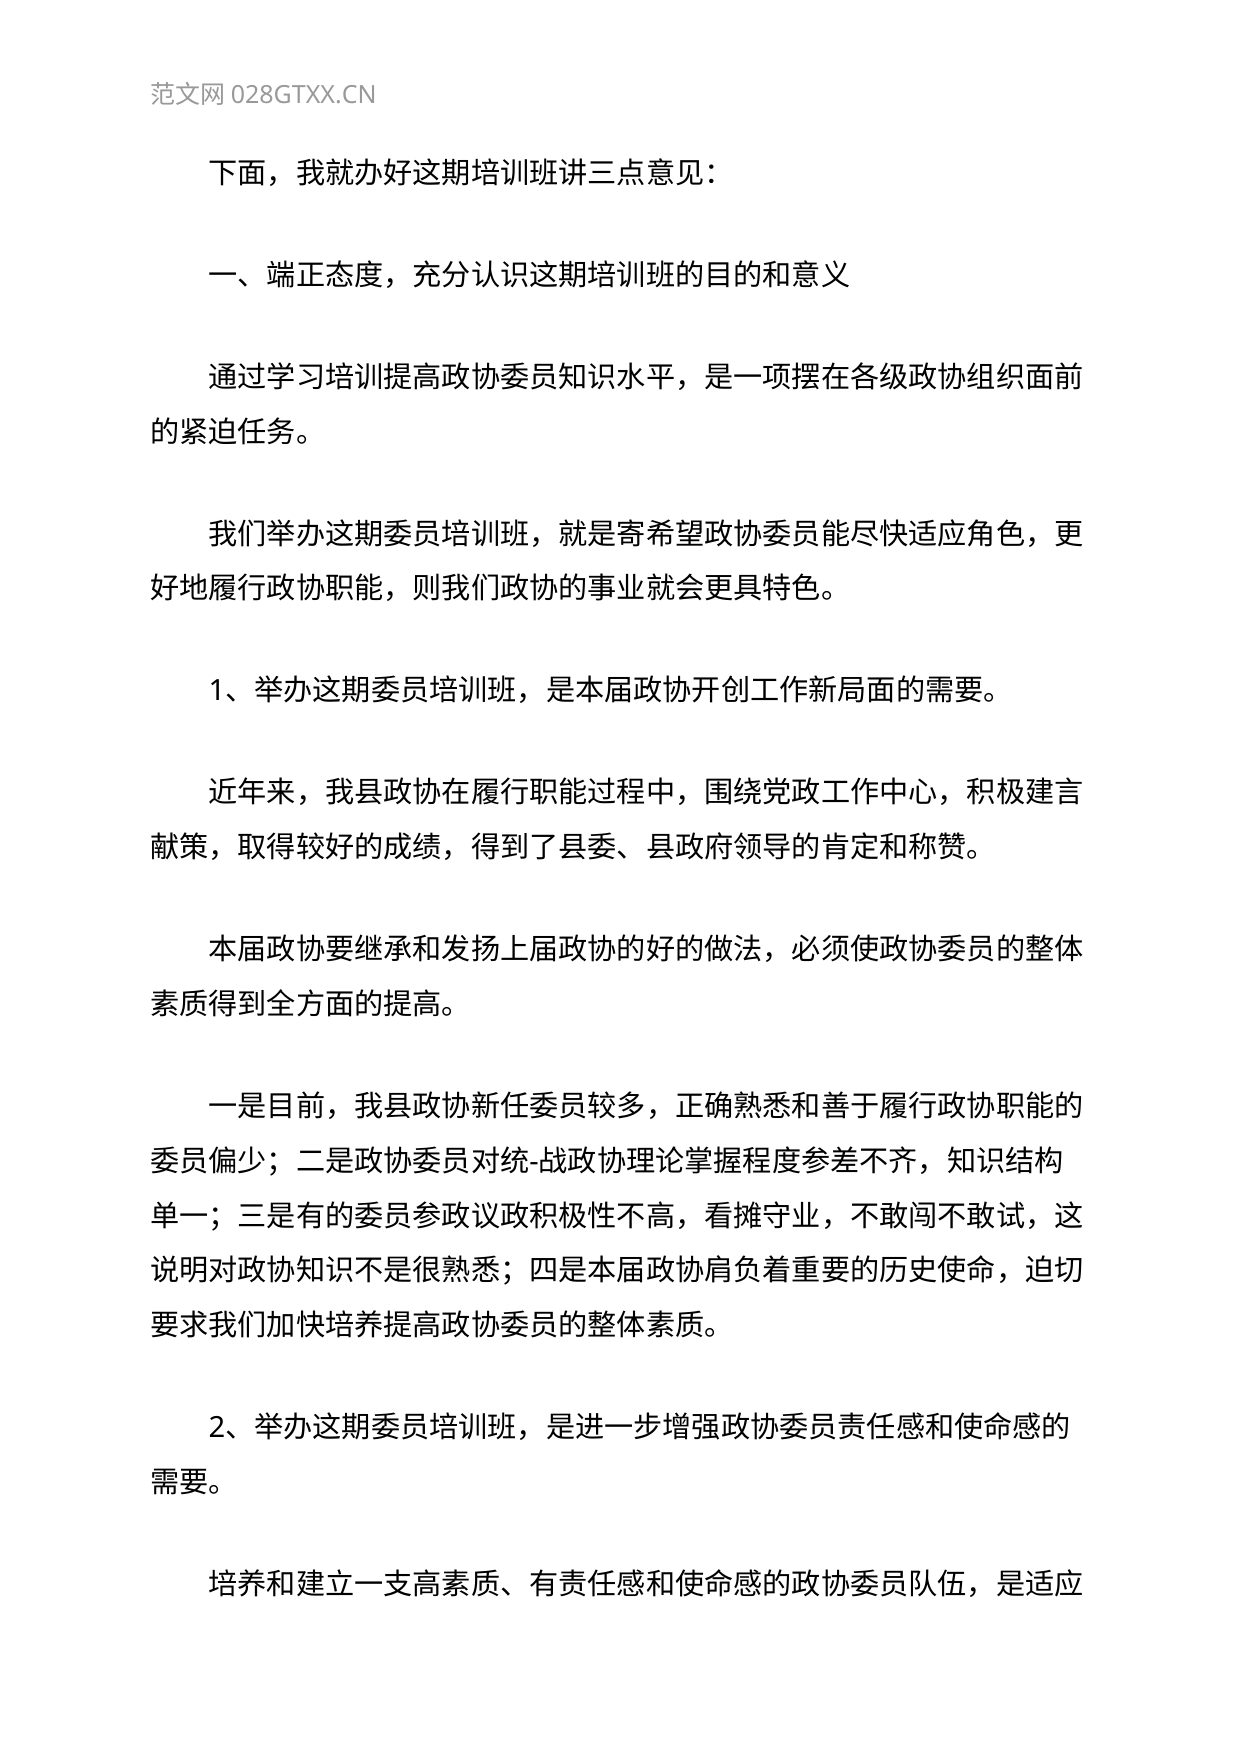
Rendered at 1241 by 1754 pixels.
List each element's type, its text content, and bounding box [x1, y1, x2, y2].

text 1、举办这期委员培训班，是本届政协开创工作新局面的需要。 [150, 667, 1090, 709]
text 一是目前，我县政协新任委员较多，正确熟悉和善于履行政协职能的委员偏少；二是政协委员对统-战政协理论掌握程度参差不齐，知识结构单一；三是有的委员参政议政积极性不高，看摊守业，不敢闯不敢试，这说明对政协知识不是很熟悉；四是本届政协肩负着重要的历史使命，迫切要求我们加快培养提高政协委员的整体素质。 [150, 1082, 1090, 1344]
text 下面，我就办好这期培训班讲三点意见： [150, 150, 1090, 192]
text 我们举办这期委员培训班，就是寄希望政协委员能尽快适应角色，更好地履行政协职能，则我们政协的事业就会更具特色。 [150, 510, 1090, 607]
text 一、端正态度，充分认识这期培训班的目的和意义 [150, 252, 1090, 294]
text 近年来，我县政协在履行职能过程中，围绕党政工作中心，积极建言献策，取得较好的成绩，得到了县委、县政府领导的肯定和称赞。 [150, 769, 1090, 866]
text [150, 1560, 1090, 1603]
text 本届政协要继承和发扬上届政协的好的做法，必须使政协委员的整体素质得到全方面的提高。 [150, 926, 1090, 1023]
text 通过学习培训提高政协委员知识水平，是一项摆在各级政协组织面前的紧迫任务。 [150, 353, 1090, 451]
text 2、举办这期委员培训班，是进一步增强政协委员责任感和使命感的需要。 [150, 1404, 1090, 1501]
